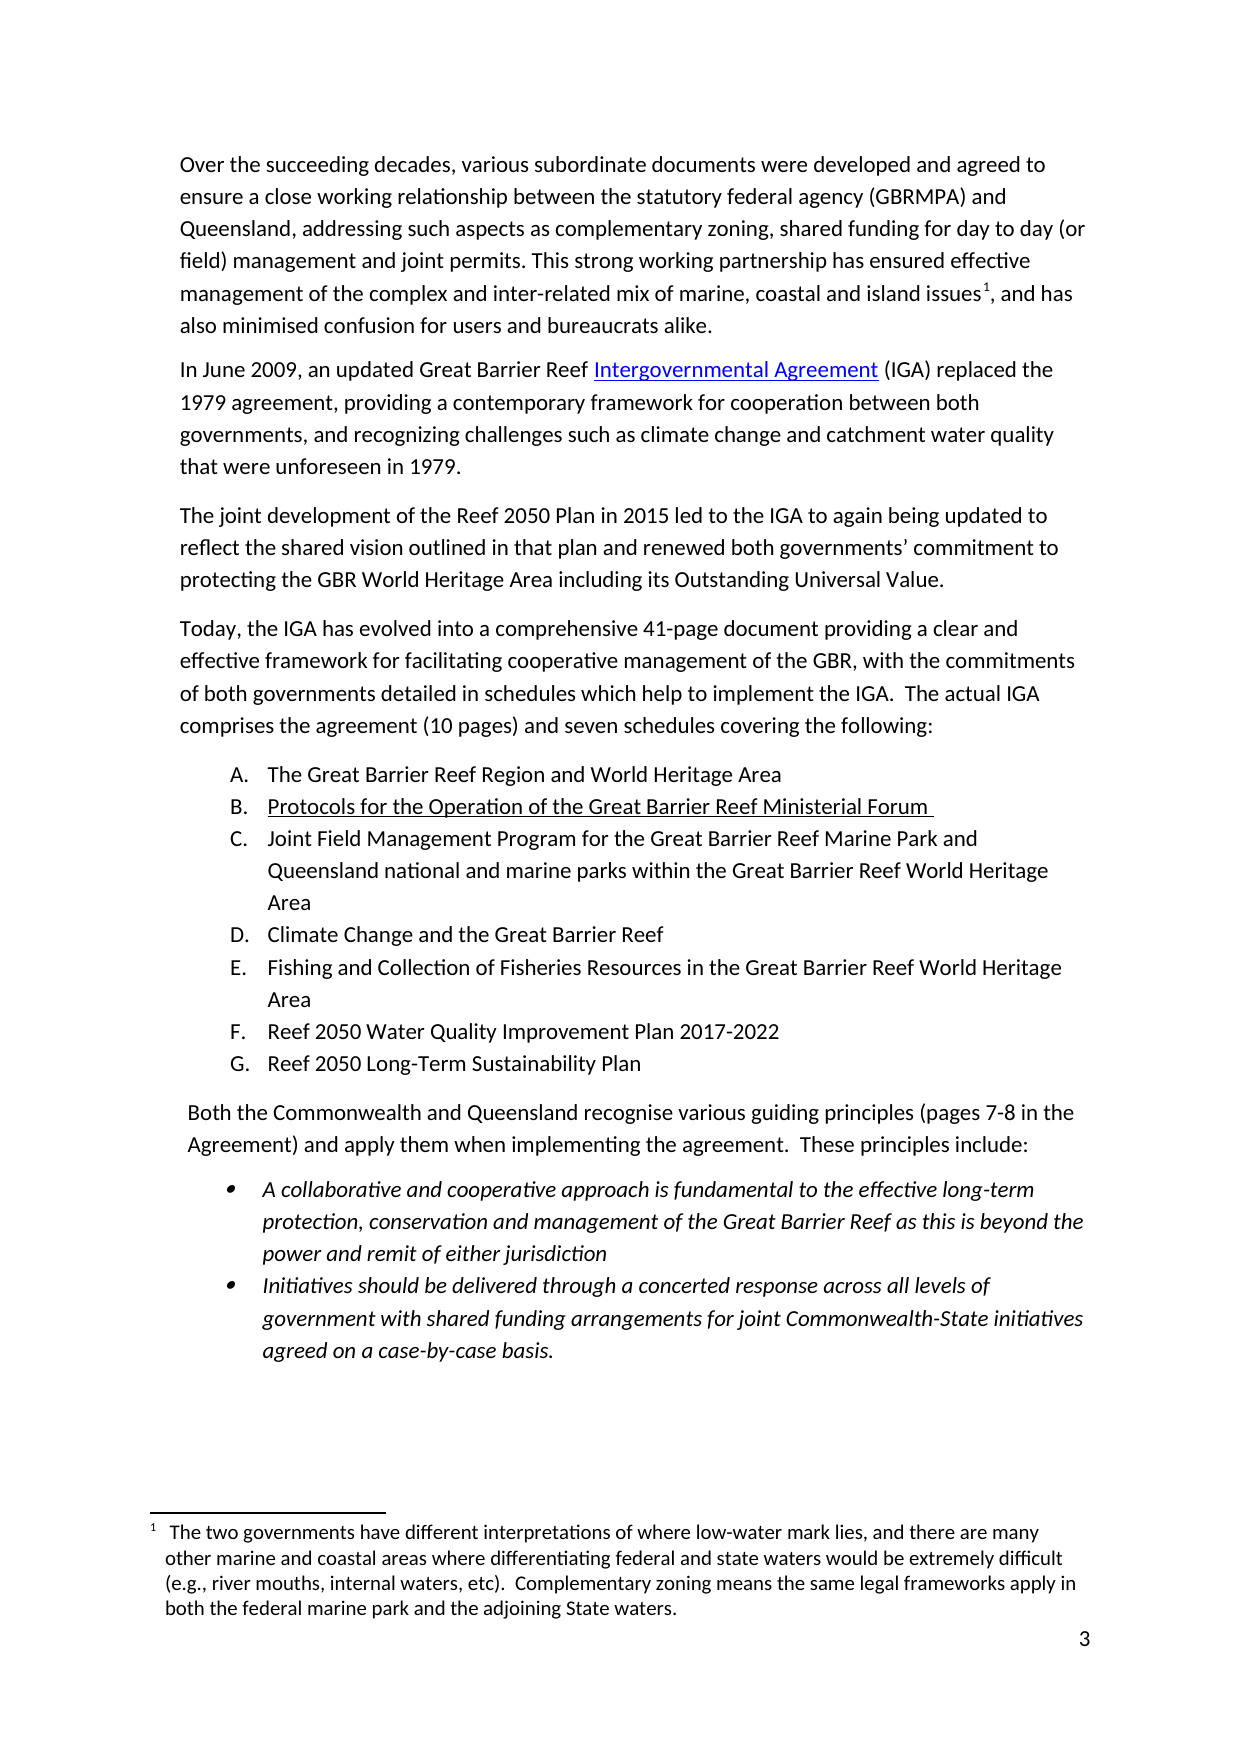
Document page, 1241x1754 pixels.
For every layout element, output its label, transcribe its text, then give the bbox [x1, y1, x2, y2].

list Joint Field Management Program for the Great Barrier Reef Marine Park and Queensland national and marine parks within the Great Barrier Reef World Heritage Area [230, 824, 1090, 916]
list Reef 2050 Long-Term Sustainability Plan [230, 1049, 1090, 1077]
text Today, the IGA has evolved into a comprehensive 41-page document providing a clear and effective framework for facilitating cooperative management of the GBR, with the commitments of both governments detailed in schedules which help to implement the IGA. The actual IGA comprises the agreement (10 pages) and seven schedules covering the following: [179, 614, 1090, 739]
text Over the succeeding decades, various subordinate documents were developed and agreed to ensure a close working relationship between the statutory federal agency (GBRMPA) and Queensland, addressing such aspects as complementary zoning, shared funding for day to day (or field) management and joint permits. This strong working partnership has ensured effective management of the complex and inter-related mix of marine, coastal and island issues, and has also minimised confusion for users and bureaucrats alike. [179, 150, 1090, 339]
text Both the Commonwealth and Queensland recognise various guiding principles (pages 7-8 in the Agreement) and apply them when implementing the agreement. These principles include: [187, 1098, 1090, 1158]
list The Great Barrier Reef Region and World Heritage Area [230, 760, 1090, 788]
list A collaborative and cooperative approach is fundamental to the effective long-term protection, conservation and management of the Great Barrier Reef as this is beyond the power and remit of either jurisdiction [225, 1175, 1090, 1267]
list Climate Change and the Great Barrier Reef [230, 921, 1090, 949]
list Reef 2050 Water Quality Improvement Plan 2017-2022 [230, 1017, 1090, 1045]
text In June 2009, an updated Great Barrier Reef Intergovernmental Agreement (IGA) replaced the 1979 agreement, providing a contemporary framework for cooperation between both governments, and recognizing challenges such as climate change and catchment water quality that were unforeseen in 1979. [179, 356, 1090, 480]
list Protocols for the Operation of the Great Barrier Reef Ministerial Forum [230, 792, 1090, 820]
list Initiatives should be delivered through a concerted response across all levels of government with shared funding arrangements for joint Commonwealth-State initiatives agreed on a case-by-case basis. [225, 1272, 1090, 1364]
list Fishing and Collection of Fisheries Resources in the Great Barrier Reef World Heritage Area [230, 953, 1090, 1013]
text The joint development of the Reef 2050 Plan in 2015 led to the IGA to again being updated to reflect the shared vision outlined in that plan and renewed both governments’ commitment to protecting the GBR World Heritage Area including its Outstanding Universal Value. [179, 501, 1090, 593]
